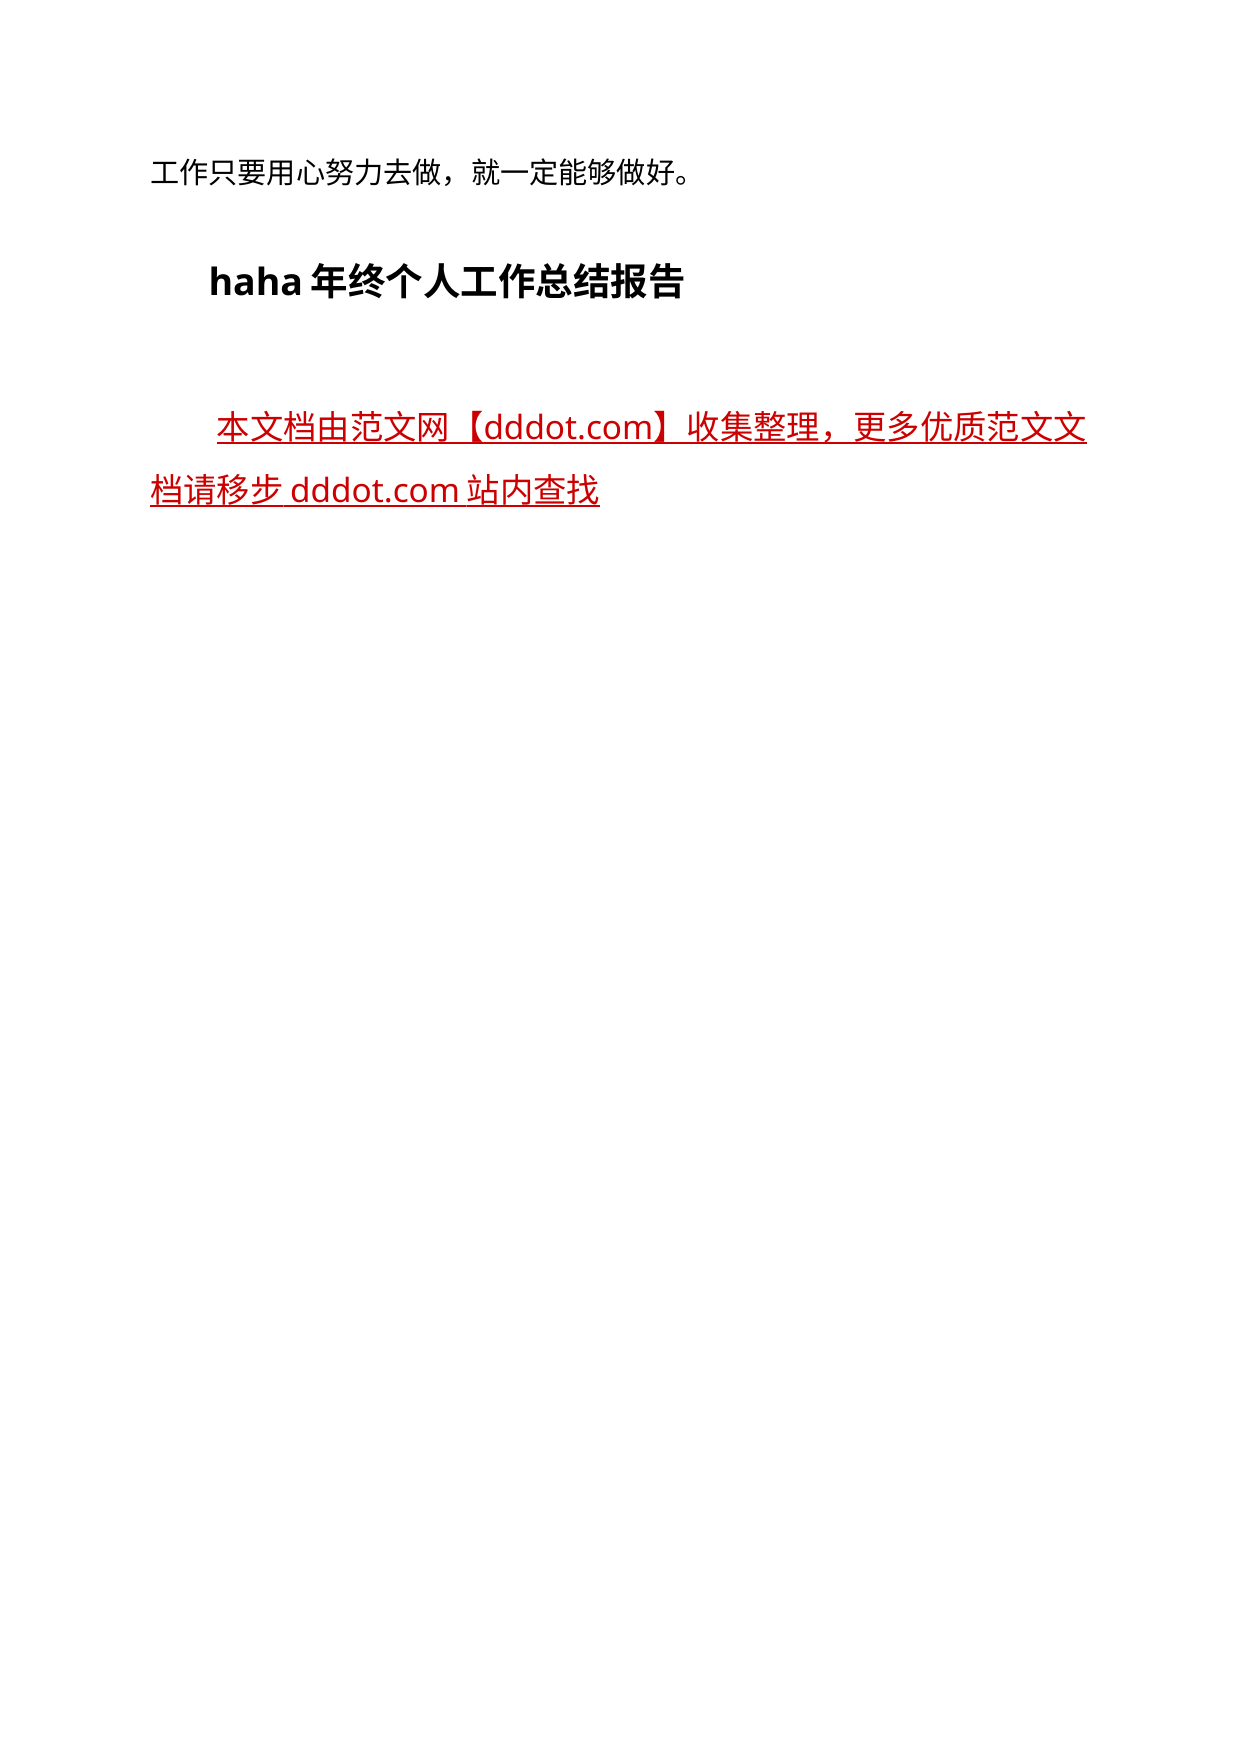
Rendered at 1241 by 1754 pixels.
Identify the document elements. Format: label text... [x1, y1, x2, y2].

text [150, 150, 1090, 192]
text 本文档由范文网【dddot.com】收集整理，更多优质范文文档请移步dddot.com站内查找 [150, 401, 1090, 512]
text haha年终个人工作总结报告 [150, 252, 1090, 306]
